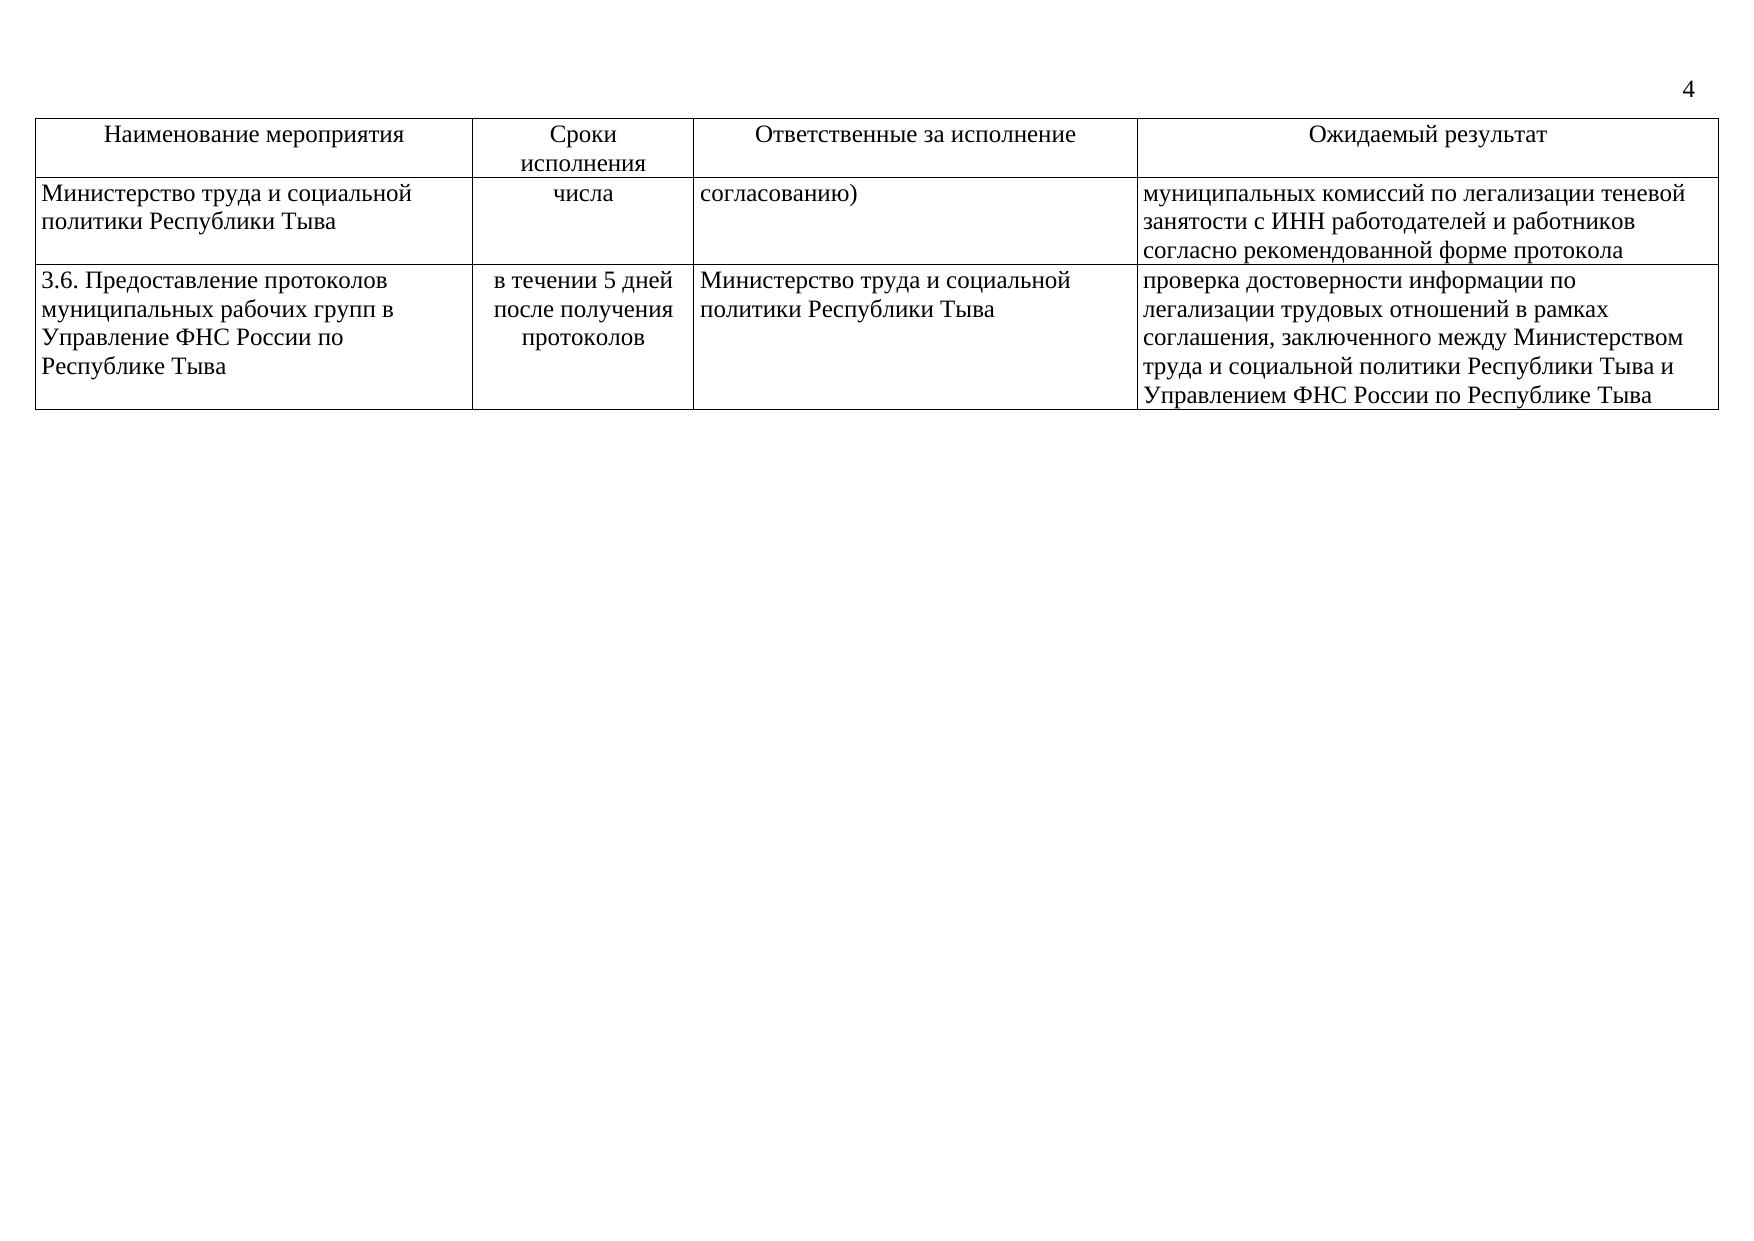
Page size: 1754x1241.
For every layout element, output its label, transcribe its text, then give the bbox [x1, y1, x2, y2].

table_cell проверка достоверности информации по легализации трудовых отношений в рамках соглашения, заключенного между Министерством труда и социальной политики Республики Тыва и Управлением ФНС России по Республике Тыва [1138, 265, 1718, 409]
table_cell 3.6. Предоставление протоколов муниципальных рабочих групп в Управление ФНС России по Республике Тыва [36, 265, 472, 409]
table_header Наименование мероприятия [36, 119, 472, 177]
table_header Сроки исполнения [473, 119, 693, 177]
table_cell ежемесячно, до 3 числа [473, 178, 693, 264]
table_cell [36, 178, 472, 264]
table_header Ответственные за исполнение [694, 119, 1137, 177]
table_cell в течении 5 дней после получения протоколов [473, 265, 693, 409]
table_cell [1138, 178, 1718, 264]
table_header Ожидаемый результат [1138, 119, 1718, 177]
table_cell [694, 178, 1137, 264]
table_cell Министерство труда и социальной политики Республики Тыва [694, 265, 1137, 409]
